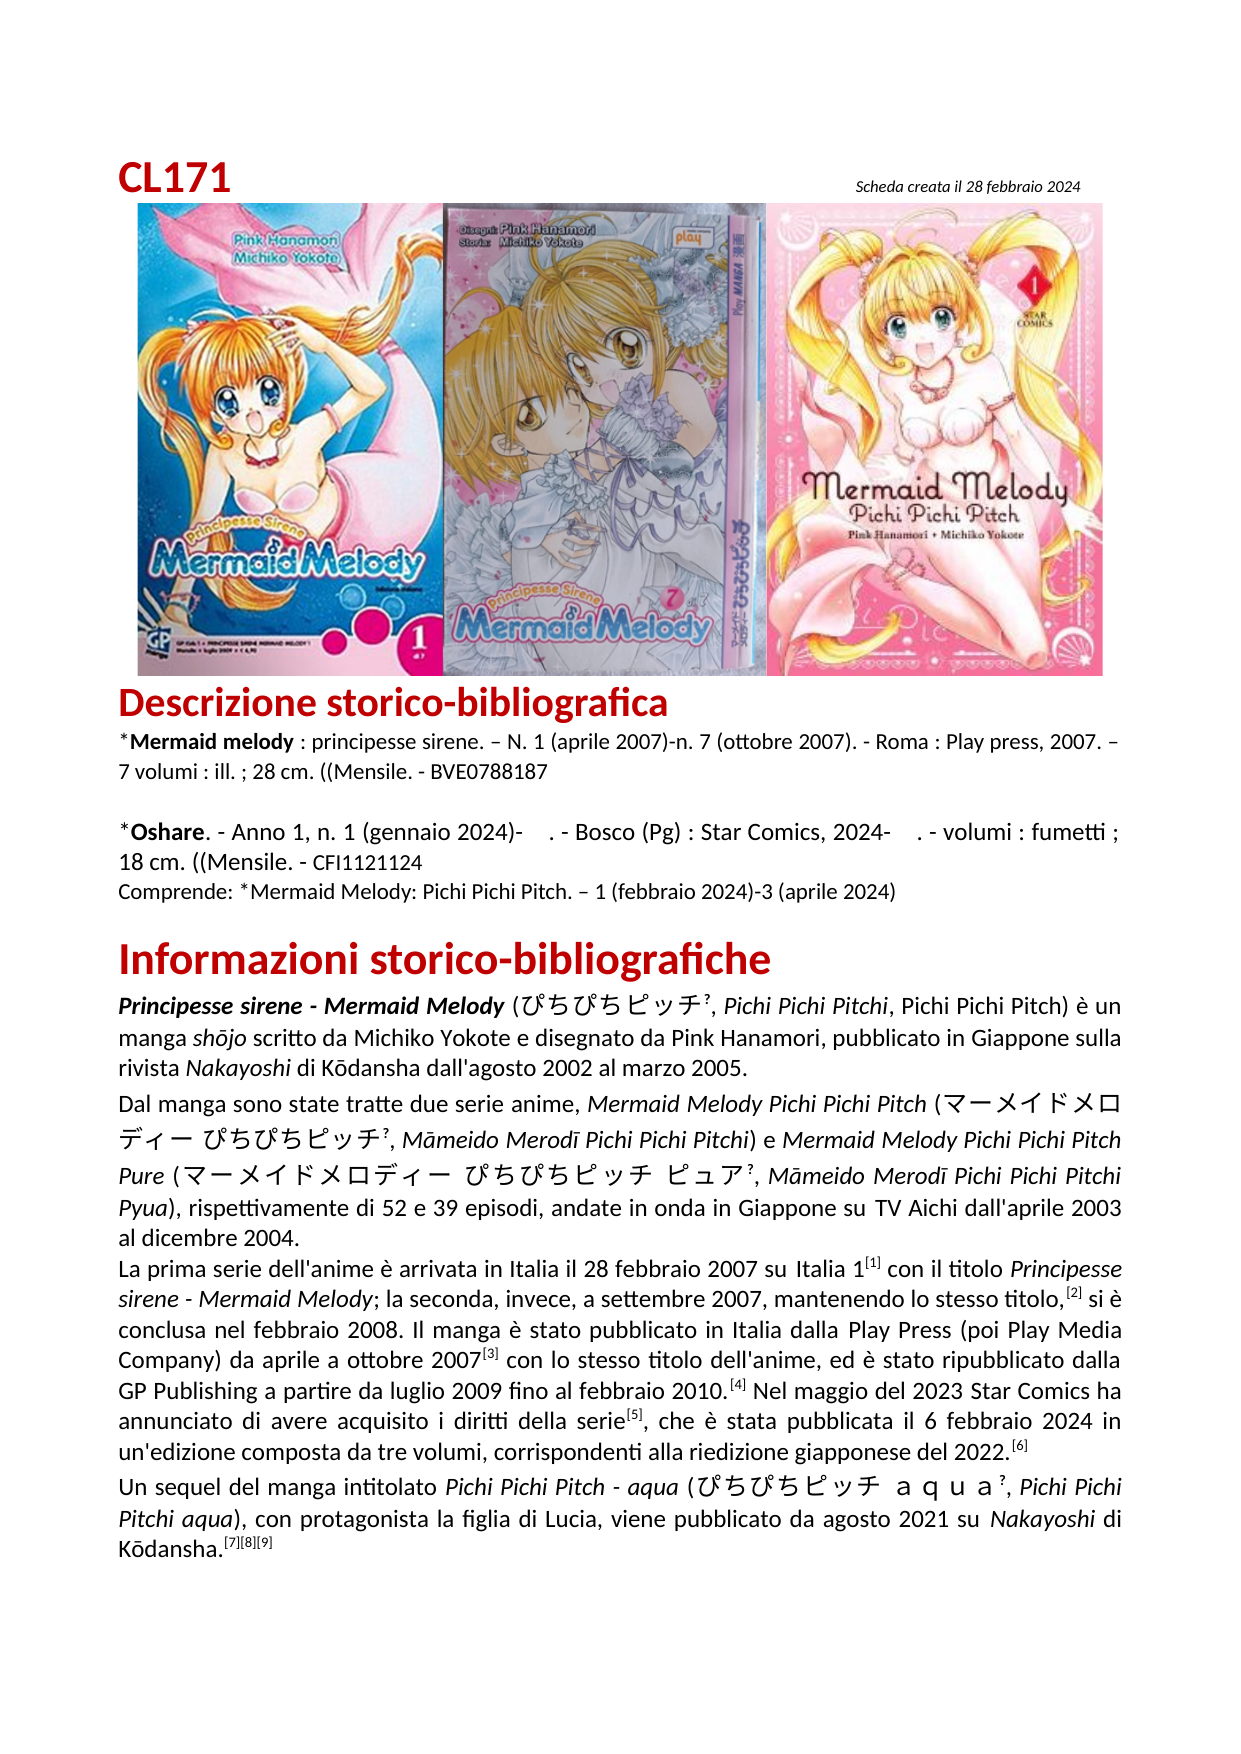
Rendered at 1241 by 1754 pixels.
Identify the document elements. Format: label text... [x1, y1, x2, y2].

text *Oshare. - Anno 1, n. 1 (gennaio 2024)- . - Bosco (Pg) : Star Comics, 2024- . - volumi : fumetti ; 18 cm. ((Mensile. - CFI1121124 [118, 816, 1122, 877]
text Comprende: *Mermaid Melody: Pichi Pichi Pitch. – 1 (febbraio 2024)-3 (aprile 2024) [118, 877, 1122, 905]
picture [137, 203, 1103, 676]
text Descrizione storico-bibliografica [118, 676, 1122, 727]
text CL171 Scheda creata il 28 febbraio 2024 [118, 148, 1122, 203]
text Informazioni storico-bibliografiche [118, 930, 1122, 986]
text Principesse sirene - Mermaid Melody (ぴちぴちピッチ?, Pichi Pichi Pitchi, Pichi Pichi Pitch) è un manga shōjo scritto da Michiko Yokote e disegnato da Pink Hanamori, pubblicato in Giappone sulla rivista Nakayoshi di Kōdansha dall'agosto 2002 al marzo 2005. [118, 986, 1122, 1083]
text Un sequel del manga intitolato Pichi Pichi Pitch - aqua (ぴちぴちピッチ ａｑｕａ?, Pichi Pichi Pitchi aqua), con protagonista la figlia di Lucia, viene pubblicato da agosto 2021 su Nakayoshi di Kōdansha.[7][8][9] [118, 1467, 1122, 1564]
text *Mermaid melody : principesse sirene. – N. 1 (aprile 2007)-n. 7 (ottobre 2007). - Roma : Play press, 2007. – 7 volumi : ill. ; 28 cm. ((Mensile. - BVE0788187 [118, 727, 1122, 785]
text Dal manga sono state tratte due serie anime, Mermaid Melody Pichi Pichi Pitch (マーメイドメロディー ぴちぴちピッチ?, Māmeido Merodī Pichi Pichi Pitchi) e Mermaid Melody Pichi Pichi Pitch Pure (マーメイドメロディー ぴちぴちピッチ ピュア?, Māmeido Merodī Pichi Pichi Pitchi Pyua), rispettivamente di 52 e 39 episodi, andate in onda in Giappone su TV Aichi dall'aprile 2003 al dicembre 2004. [118, 1083, 1122, 1253]
text La prima serie dell'anime è arrivata in Italia il 28 febbraio 2007 su Italia 1[1] con il titolo Principesse sirene - Mermaid Melody; la seconda, invece, a settembre 2007, mantenendo lo stesso titolo,[2] si è conclusa nel febbraio 2008. Il manga è stato pubblicato in Italia dalla Play Press (poi Play Media Company) da aprile a ottobre 2007[3] con lo stesso titolo dell'anime, ed è stato ripubblicato dalla GP Publishing a partire da luglio 2009 fino al febbraio 2010.[4] Nel maggio del 2023 Star Comics ha annunciato di avere acquisito i diritti della serie[5], che è stata pubblicata il 6 febbraio 2024 in un'edizione composta da tre volumi, corrispondenti alla riedizione giapponese del 2022.[6] [118, 1253, 1122, 1467]
